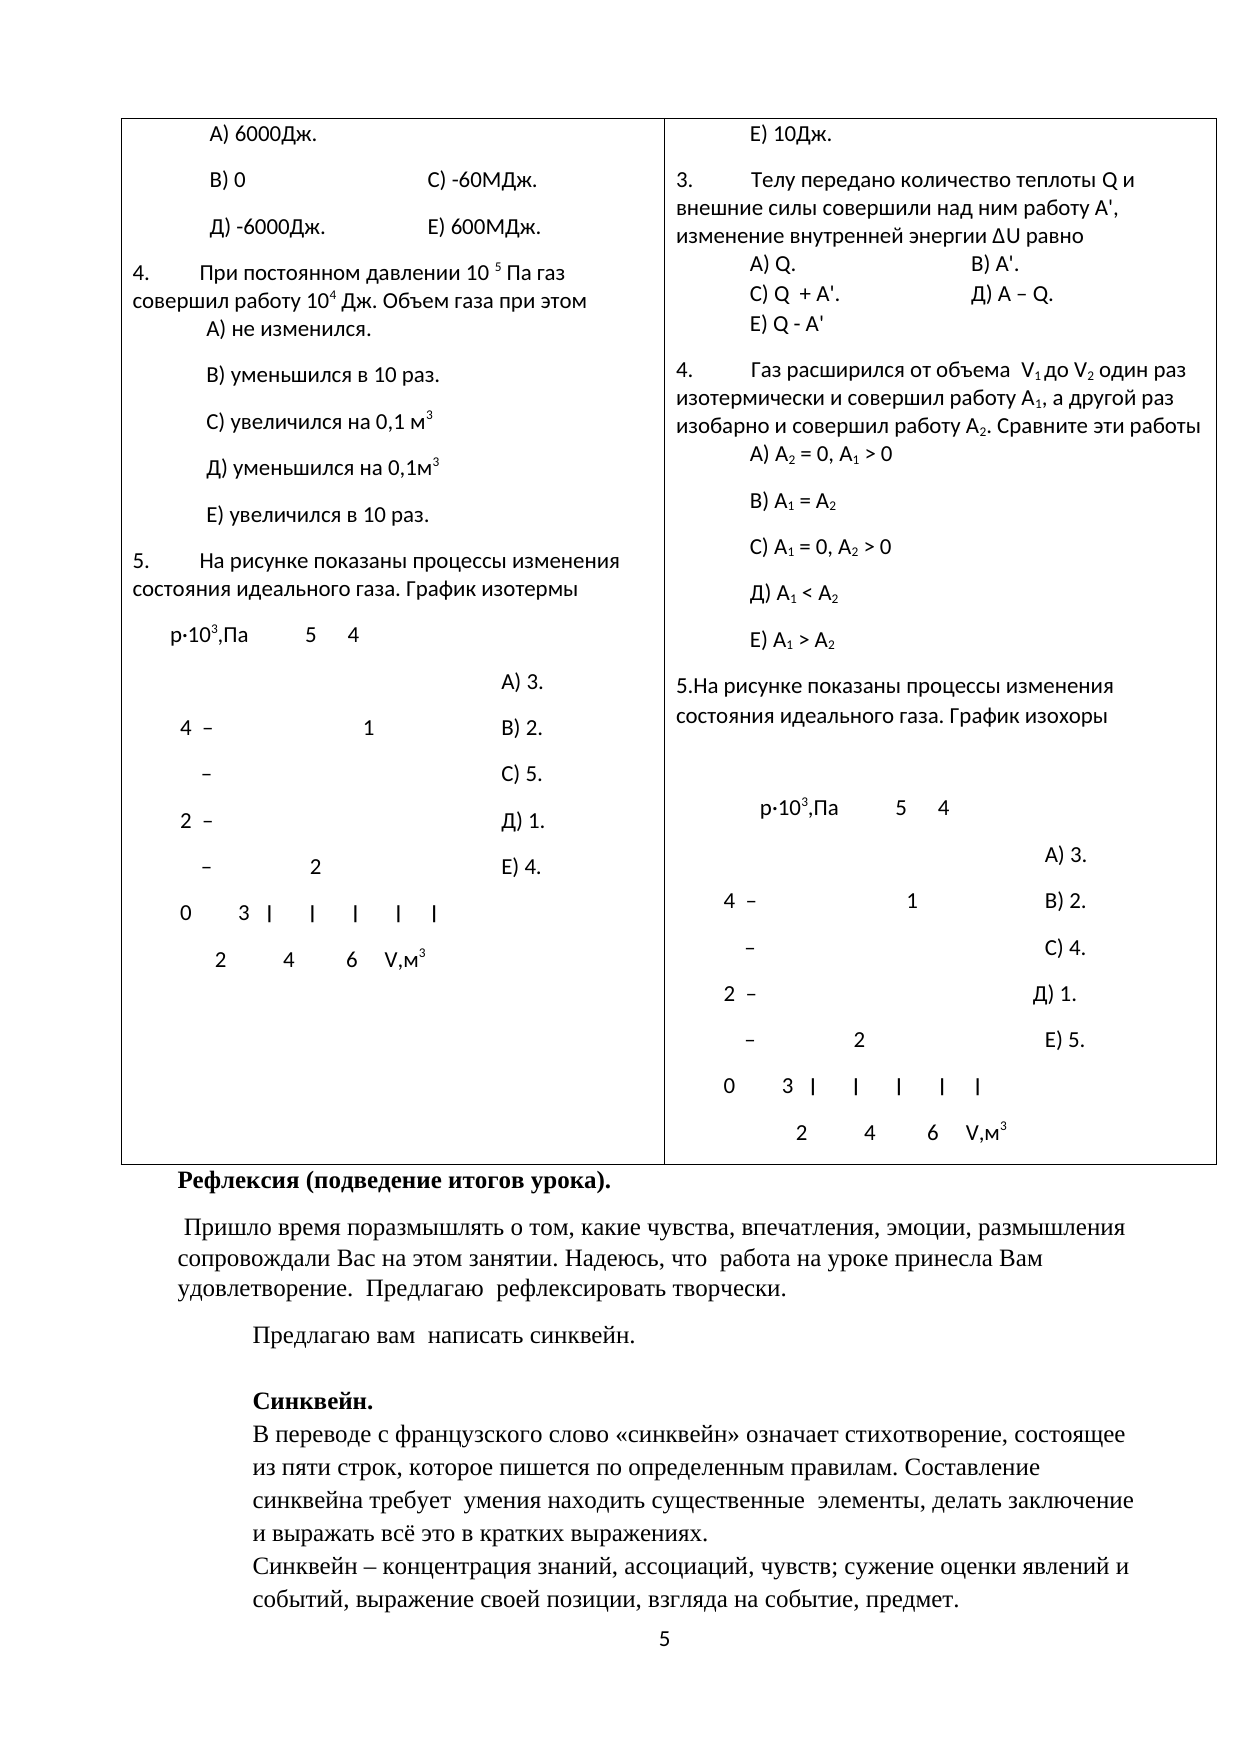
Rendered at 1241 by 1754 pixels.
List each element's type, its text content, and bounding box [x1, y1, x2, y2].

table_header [122, 119, 664, 1164]
list В переводе с французского слово «синквейн» означает стихотворение, состоящее из пяти строк, которое пишется по определенным правилам. Составление синквейна требует умения находить существенные элементы, делать заключение и выражать всё это в кратких выражениях. [252, 1419, 1152, 1547]
text Рефлексия (подведение итогов урока). [177, 1165, 1152, 1194]
list Синквейн. [252, 1386, 1152, 1415]
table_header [665, 119, 1216, 1164]
list Синквейн – концентрация знаний, ассоциаций, чувств; сужение оценки явлений и событий, выражение своей позиции, взгляда на событие, предмет. [252, 1551, 1152, 1613]
text Пришло время поразмышлять о том, какие чувства, впечатления, эмоции, размышления сопровождали Вас на этом занятии. Надеюсь, что работа на уроке принесла Вам удовлетворение. Предлагаю рефлексировать творчески. [177, 1212, 1152, 1302]
list Предлагаю вам написать синквейн. [252, 1320, 1152, 1349]
